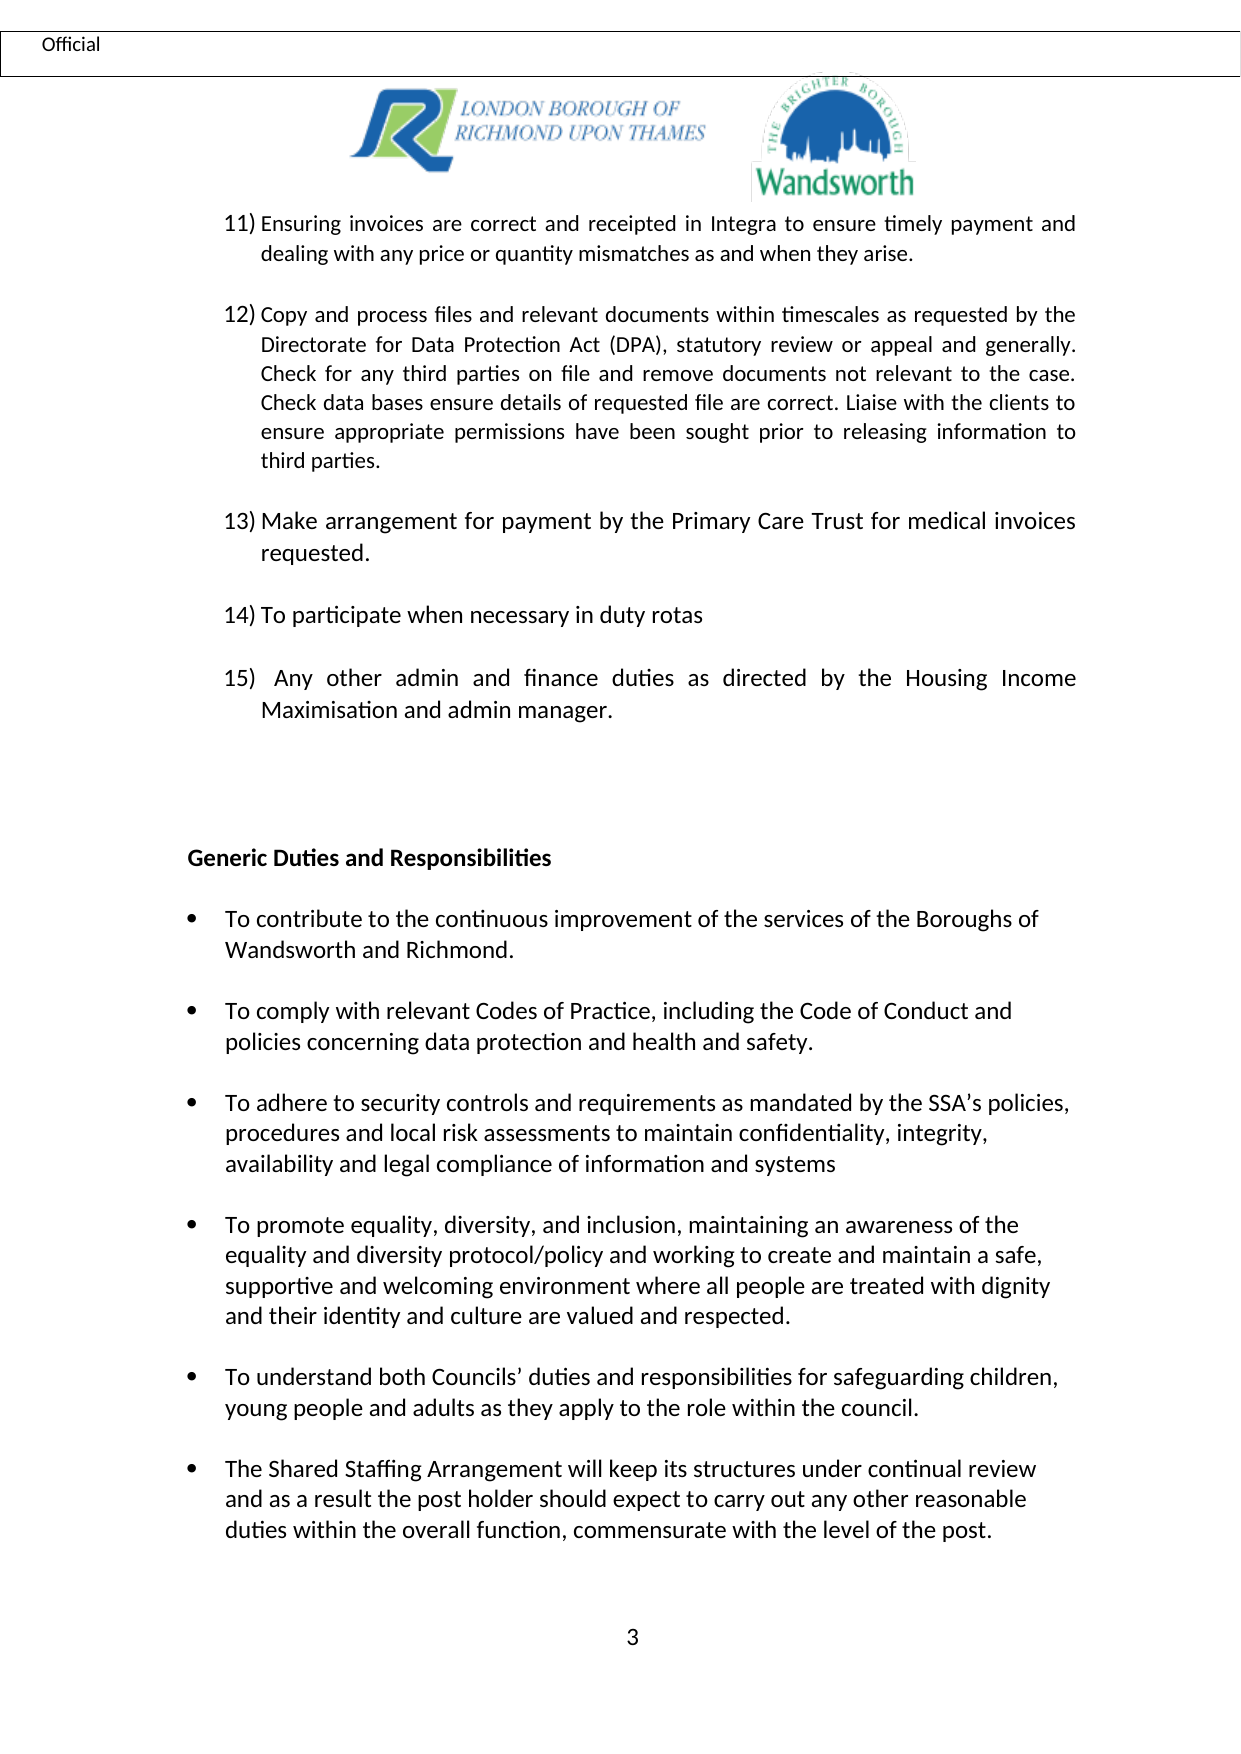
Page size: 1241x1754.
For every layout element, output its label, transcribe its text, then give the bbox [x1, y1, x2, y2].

list To understand both Councils’ duties and responsibilities for safeguarding children, young people and adults as they apply to the role within the council. [187, 1361, 1078, 1422]
list To promote equality, diversity, and inclusion, maintaining an awareness of the equality and diversity protocol/policy and working to create and maintain a safe, supportive and welcoming environment where all people are treated with dignity and their identity and culture are valued and respected. [187, 1209, 1078, 1331]
text Generic Duties and Responsibilities [187, 842, 1078, 873]
list Ensuring invoices are correct and receipted in Integra to ensure timely payment and dealing with any price or quantity mismatches as and when they arise. [223, 208, 1078, 267]
list Copy and process files and relevant documents within timescales as requested by the Directorate for Data Protection Act (DPA), statutory review or appeal and generally. Check for any third parties on file and remove documents not relevant to the case. Check data bases ensure details of requested file are correct. Liaise with the clients to ensure appropriate permissions have been sought prior to releasing information to third parties. [223, 298, 1078, 474]
list To contribute to the continuous improvement of the services of the Boroughs of Wandsworth and Richmond. [187, 903, 1078, 964]
list The Shared Staffing Arrangement will keep its structures under continual review and as a result the post holder should expect to carry out any other reasonable duties within the overall function, commensurate with the level of the post. [187, 1453, 1078, 1544]
list Make arrangement for payment by the Primary Care Trust for medical invoices requested. [223, 505, 1078, 567]
list To adhere to security controls and requirements as mandated by the SSA’s policies, procedures and local risk assessments to maintain confidentiality, integrity, availability and legal compliance of information and systems [187, 1087, 1078, 1178]
list To participate when necessary in duty rotas [223, 600, 1078, 630]
list To comply with relevant Codes of Practice, including the Code of Conduct and policies concerning data protection and health and safety. [187, 995, 1078, 1056]
list Any other admin and finance duties as directed by the Housing Income Maximisation and admin manager. [223, 662, 1078, 724]
